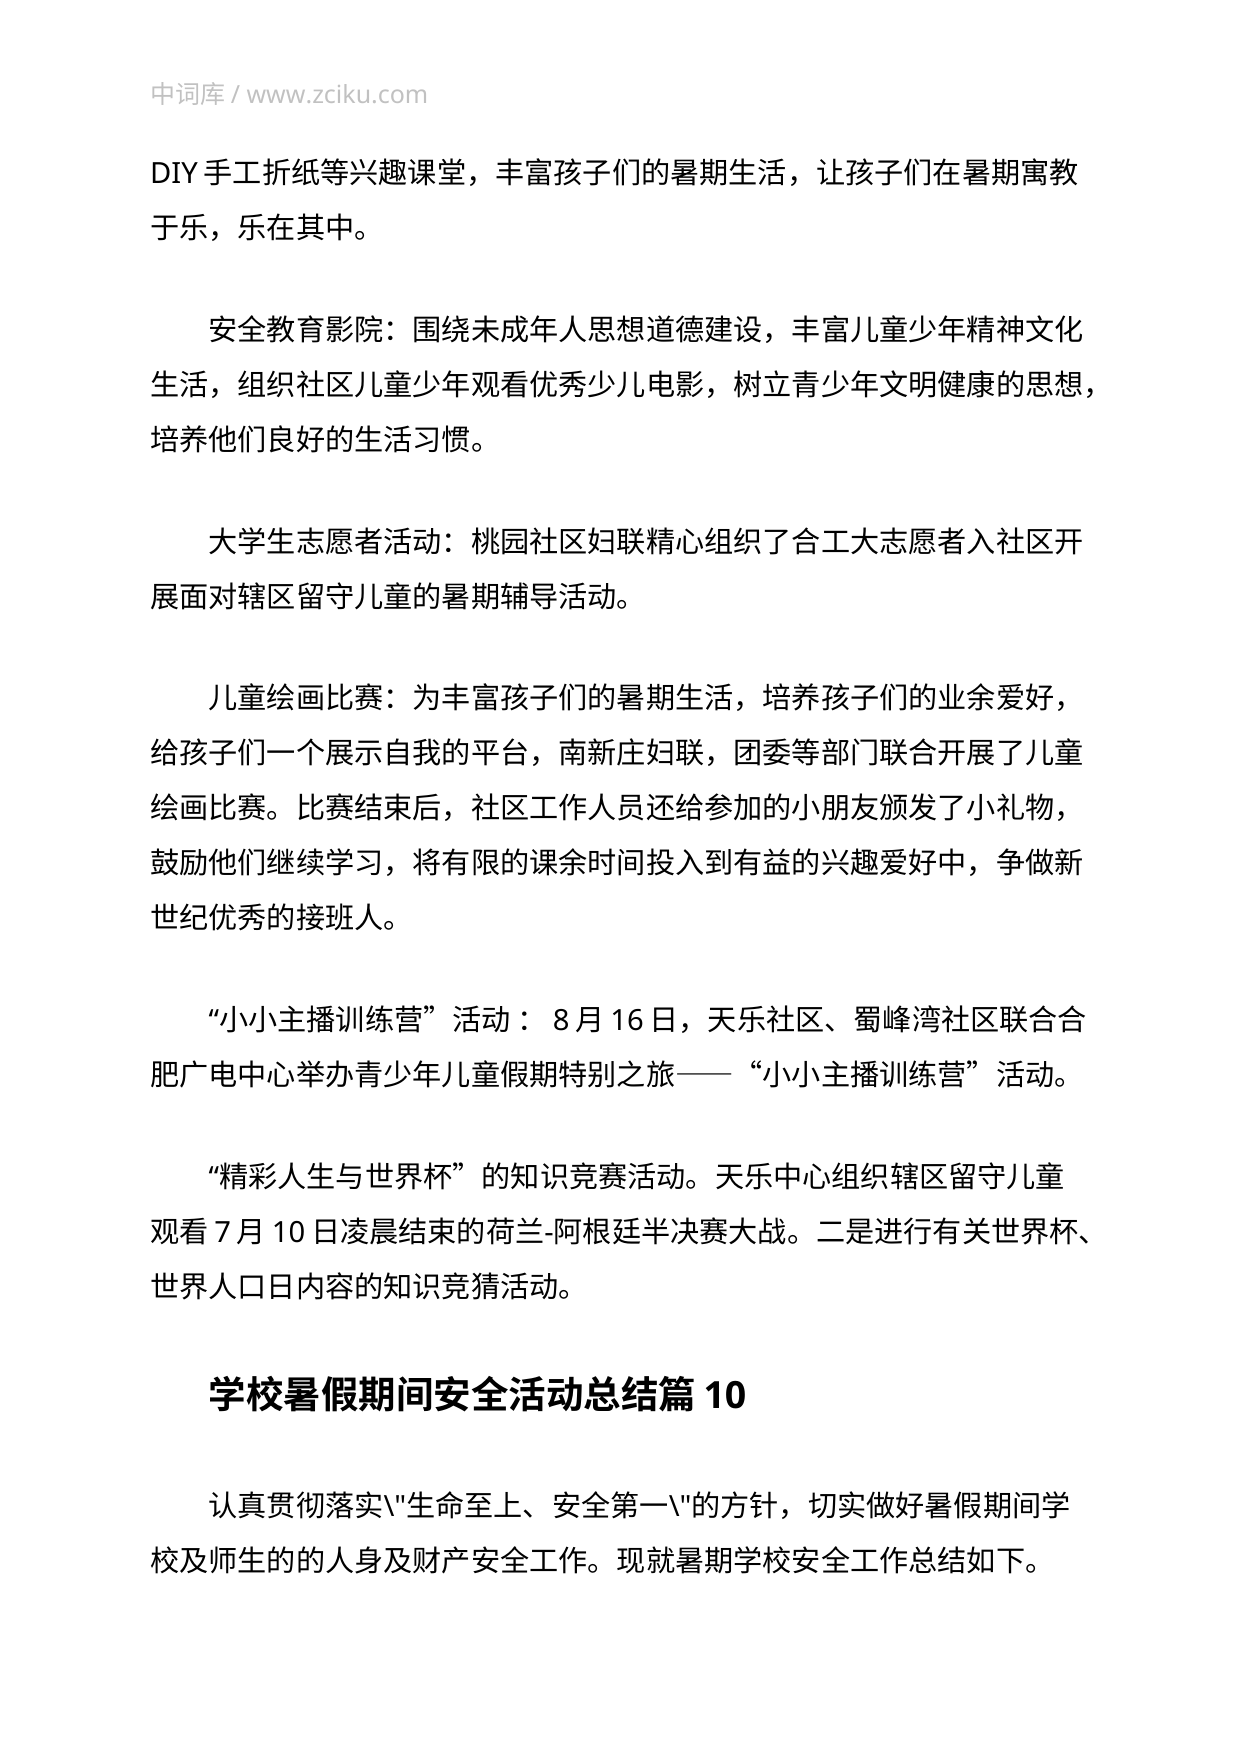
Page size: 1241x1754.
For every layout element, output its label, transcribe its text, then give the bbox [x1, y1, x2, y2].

text 安全教育影院：围绕未成年人思想道德建设，丰富儿童少年精神文化生活，组织社区儿童少年观看优秀少儿电影，树立青少年文明健康的思想，培养他们良好的生活习惯。 [150, 307, 1090, 459]
text 大学生志愿者活动：桃园社区妇联精心组织了合工大志愿者入社区开展面对辖区留守儿童的暑期辅导活动。 [150, 518, 1090, 616]
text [150, 150, 1090, 247]
text “精彩人生与世界杯”的知识竞赛活动。天乐中心组织辖区留守儿童观看7月10日凌晨结束的荷兰-阿根廷半决赛大战。二是进行有关世界杯、世界人口日内容的知识竞猜活动。 [150, 1153, 1090, 1305]
text 认真贯彻落实\"生命至上、安全第一\"的方针，切实做好暑假期间学校及师生的的人身及财产安全工作。现就暑期学校安全工作总结如下。 [150, 1482, 1090, 1580]
text “小小主播训练营”活动 ： 8月16日，天乐社区、蜀峰湾社区联合合肥广电中心举办青少年儿童假期特别之旅――“小小主播训练营”活动。 [150, 996, 1090, 1094]
text 儿童绘画比赛：为丰富孩子们的暑期生活，培养孩子们的业余爱好，给孩子们一个展示自我的平台，南新庄妇联，团委等部门联合开展了儿童绘画比赛。比赛结束后，社区工作人员还给参加的小朋友颁发了小礼物，鼓励他们继续学习，将有限的课余时间投入到有益的兴趣爱好中，争做新世纪优秀的接班人。 [150, 675, 1090, 937]
text 学校暑假期间安全活动总结篇10 [150, 1365, 1090, 1419]
